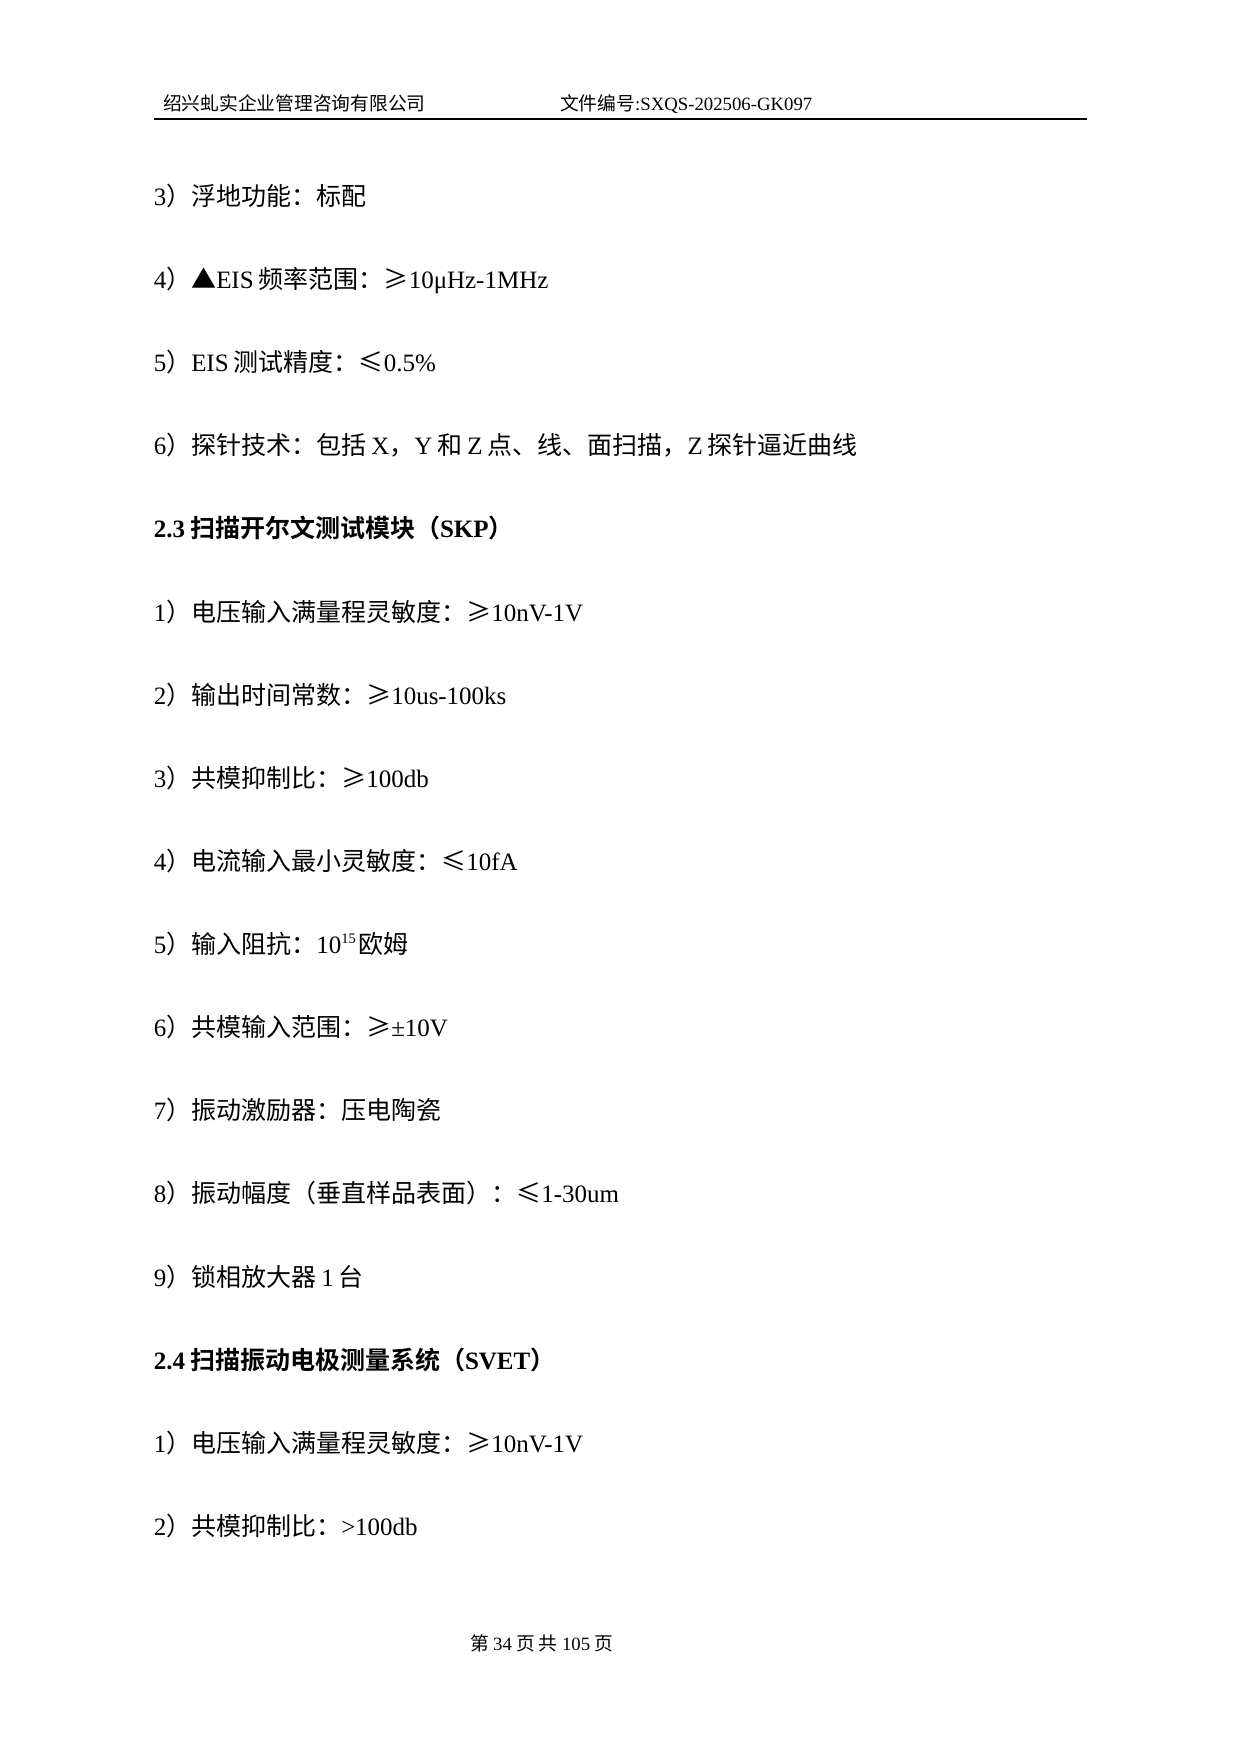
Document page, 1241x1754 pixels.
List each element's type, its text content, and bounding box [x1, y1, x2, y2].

text 9）锁相放大器1台 [153, 1243, 1087, 1308]
text 3）共模抑制比：≥100db [153, 744, 1087, 809]
text 6）共模输入范围：≥±10V [153, 993, 1087, 1058]
text 6）探针技术：包括X，Y和Z点、线、面扫描，Z探针逼近曲线 [153, 411, 1087, 476]
text 2.3扫描开尔文测试模块（SKP） [153, 494, 1087, 559]
text 2）共模抑制比：>100db [153, 1492, 1087, 1557]
text 2.4扫描振动电极测量系统（SVET） [153, 1326, 1087, 1391]
text 7）振动激励器：压电陶瓷 [153, 1076, 1087, 1141]
text 8）振动幅度（垂直样品表面）：≤1-30um [153, 1159, 1087, 1224]
text 3）浮地功能：标配 [153, 162, 1087, 227]
text 1）电压输入满量程灵敏度：≥10nV-1V [153, 1409, 1087, 1474]
text 5）EIS测试精度：≤0.5% [153, 328, 1087, 393]
text 5）输入阻抗：1015欧姆 [153, 910, 1087, 975]
text 1）电压输入满量程灵敏度：≥10nV-1V [153, 578, 1087, 643]
text 2）输出时间常数：≥10us-100ks [153, 661, 1087, 726]
text 4）电流输入最小灵敏度：≤10fA [153, 827, 1087, 892]
text 4）▲EIS频率范围：≥10μHz-1MHz [153, 245, 1087, 310]
